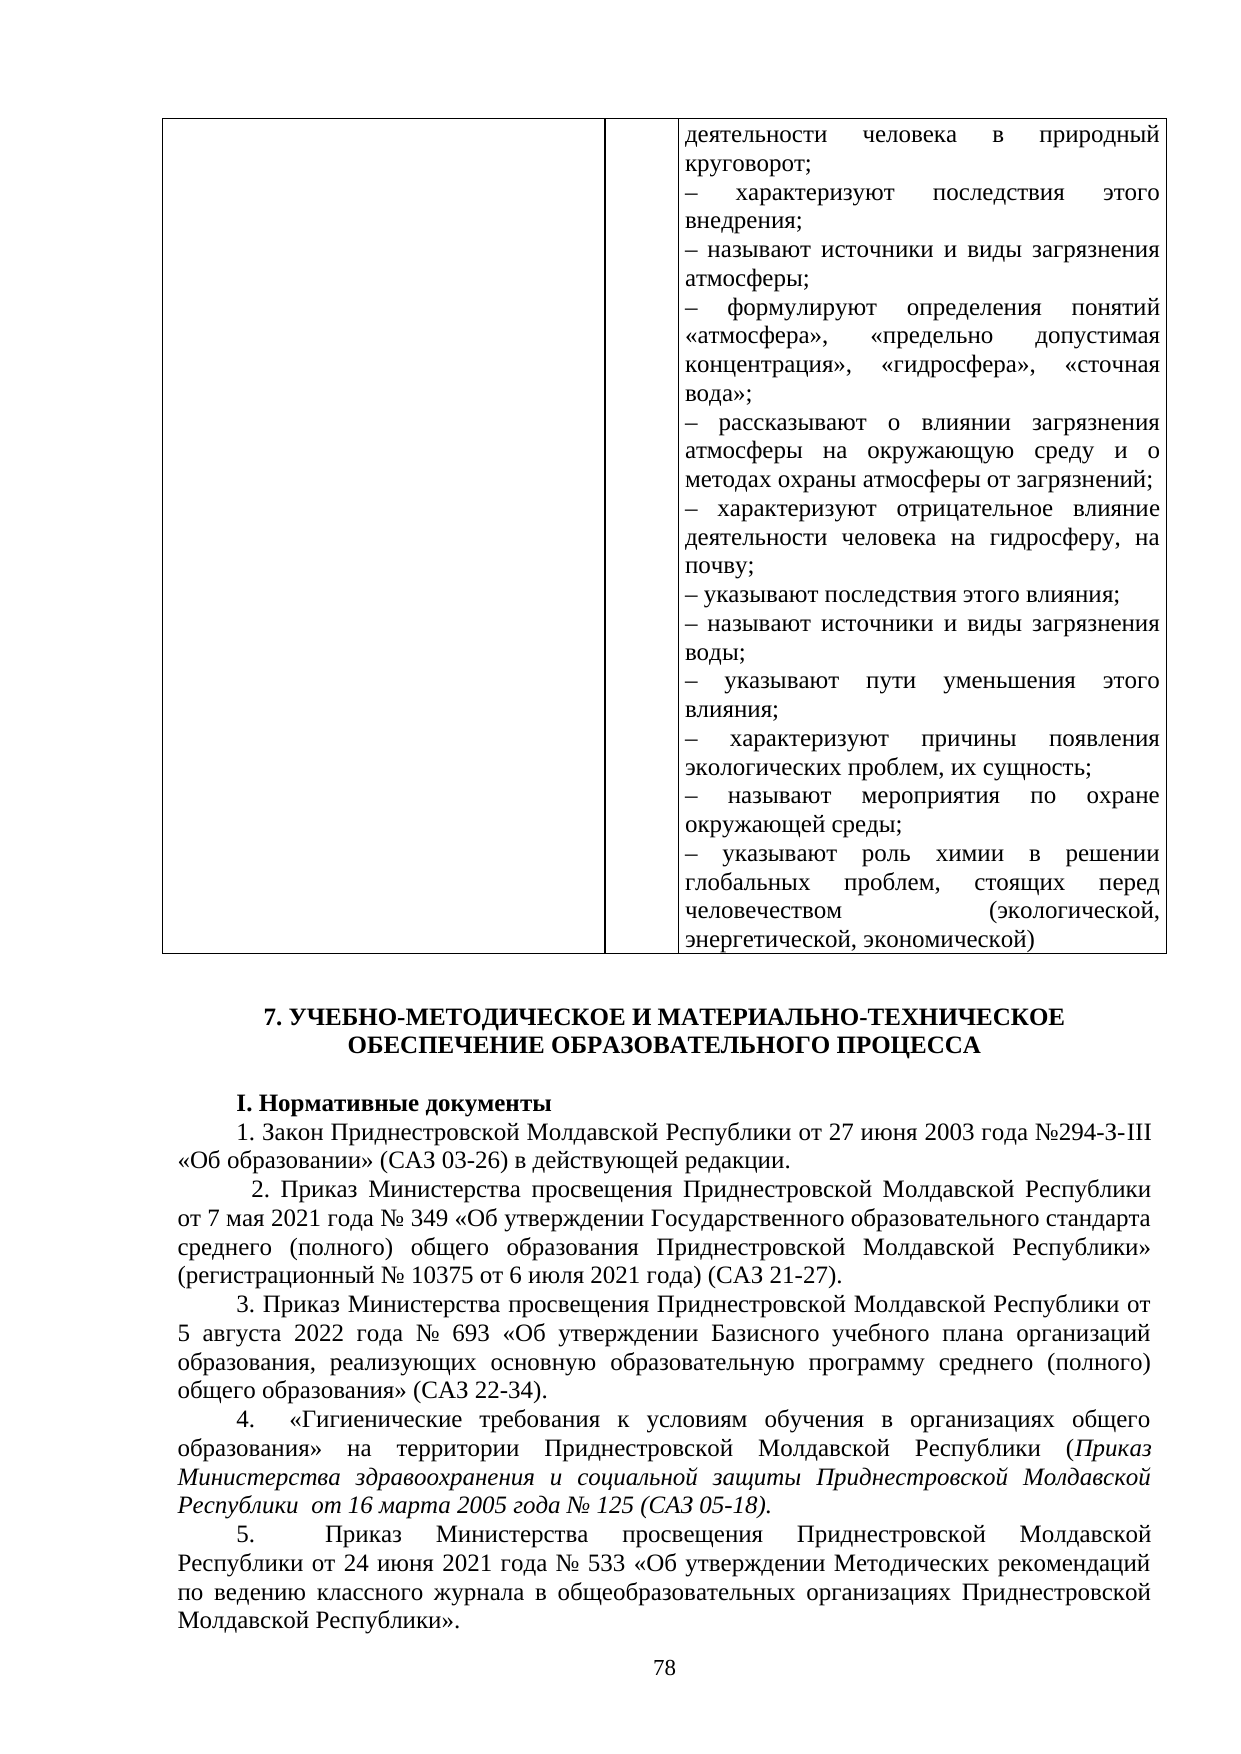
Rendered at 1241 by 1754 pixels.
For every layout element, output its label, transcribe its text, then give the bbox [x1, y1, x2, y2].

list Приказ Министерства просвещения Приднестровской Молдавской Республики от 24 июня 2021 года № 533 «Об утверждении Методических рекомендаций по ведению классного журнала в общеобразовательных организациях Приднестровской Молдавской Республики». [177, 1519, 1152, 1634]
text 1. Закон Приднестровской Молдавской Республики от 27 июня 2003 года №294-З-III «Об образовании» (САЗ 03-26) в действующей редакции. [177, 1117, 1152, 1174]
text 4. «Гигиенические требования к условиям обучения в организациях общего образования» на территории Приднестровской Молдавской Республики (Приказ Министерства здравоохранения и социальной защиты Приднестровской Молдавской Республики от 16 марта 2005 года № 125 (САЗ 05-18). [177, 1404, 1152, 1519]
text 3. Приказ Министерства просвещения Приднестровской Молдавской Республики от 5 августа 2022 года № 693 «Об утверждении Базисного учебного плана организаций образования, реализующих основную образовательную программу среднего (полного) общего образования» (САЗ 22-34). [177, 1289, 1152, 1404]
list 2. Приказ Министерства просвещения Приднестровской Молдавской Республики от 7 мая 2021 года № 349 «Об утверждении Государственного образовательного стандарта среднего (полного) общего образования Приднестровской Молдавской Республики» (регистрационный № 10375 от 6 июля 2021 года) (САЗ 21-27). [177, 1174, 1152, 1289]
text 7. УЧЕБНО-МЕТОДИЧЕСКОЕ И МАТЕРИАЛЬНО-ТЕХНИЧЕСКОЕ ОБЕСПЕЧЕНИЕ ОБРАЗОВАТЕЛЬНОГО ПРОЦЕССА [177, 1002, 1152, 1059]
table_cell 8 [606, 119, 678, 953]
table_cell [163, 119, 604, 953]
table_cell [679, 119, 1166, 953]
text I. Нормативные документы [177, 1088, 1152, 1117]
